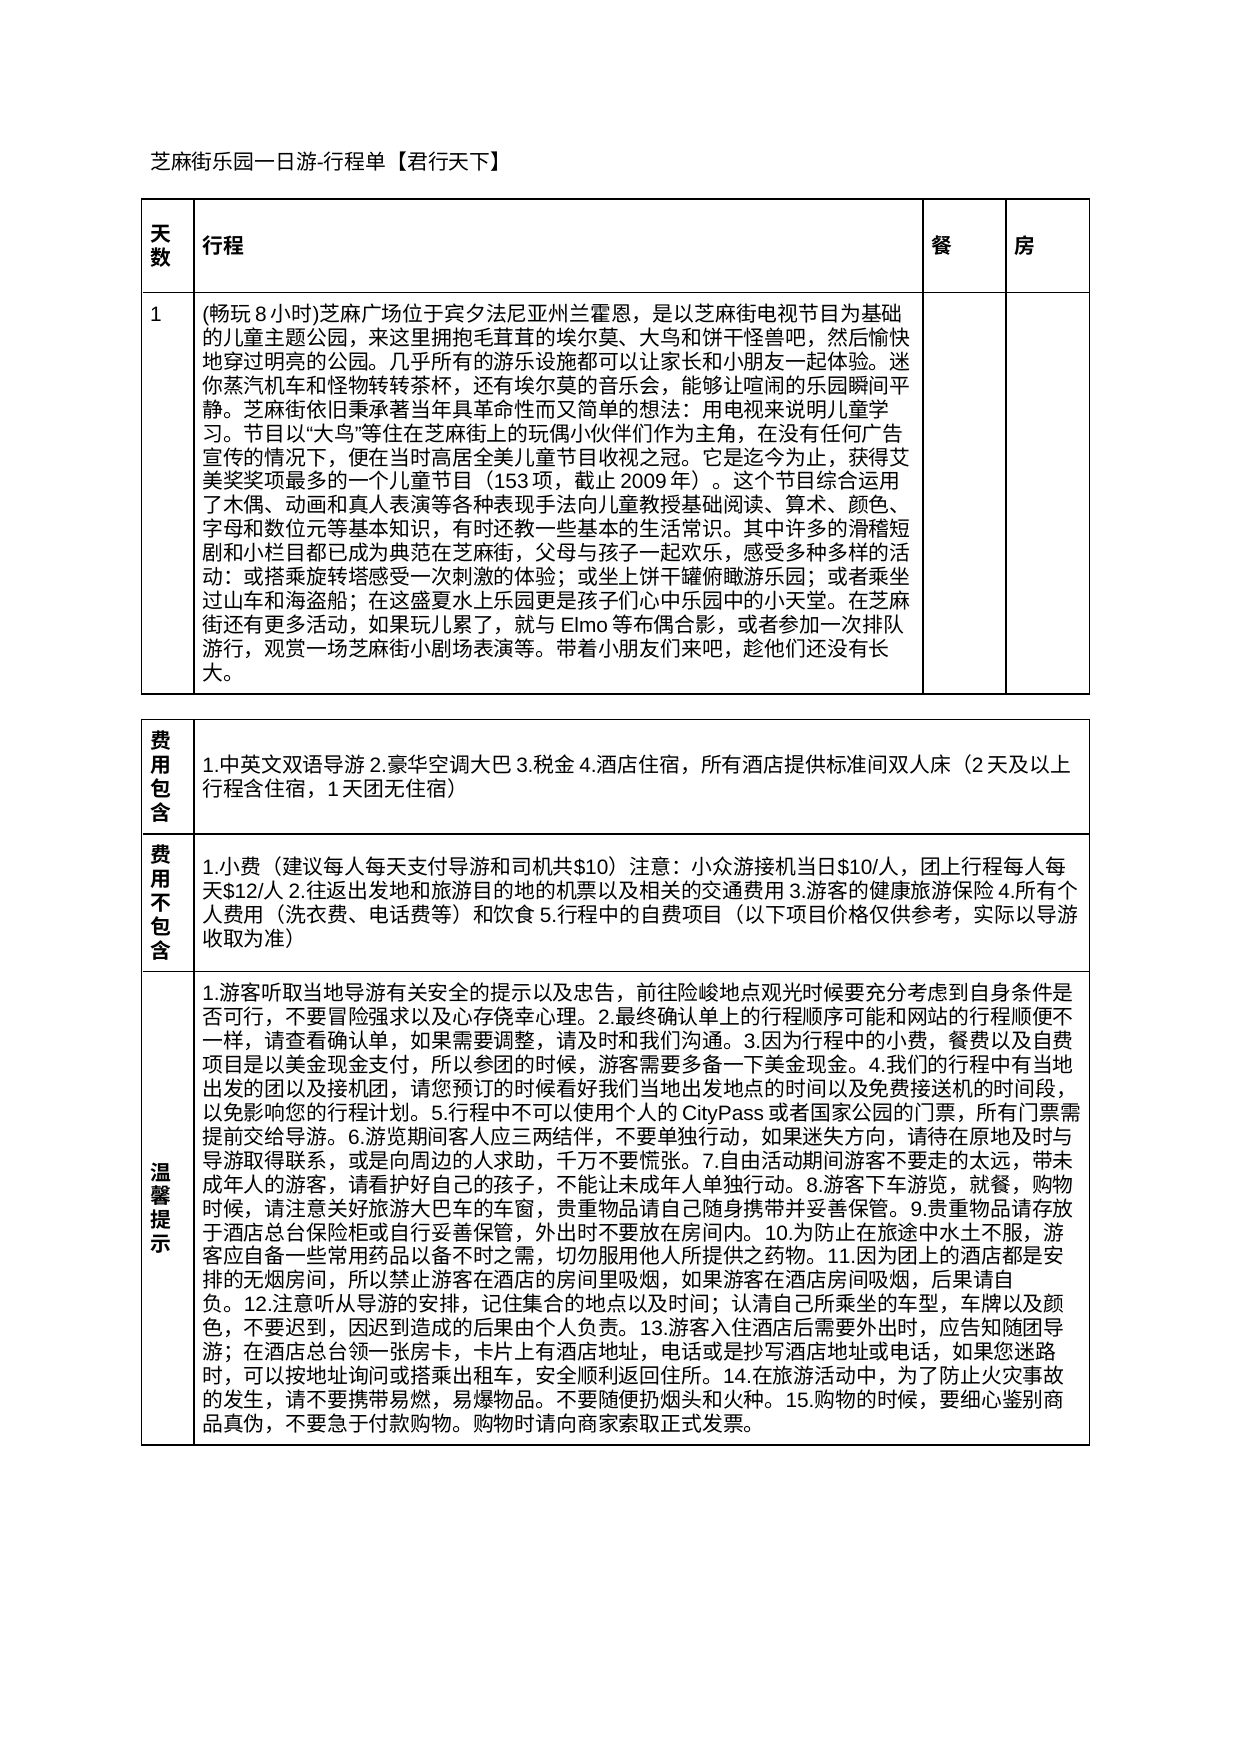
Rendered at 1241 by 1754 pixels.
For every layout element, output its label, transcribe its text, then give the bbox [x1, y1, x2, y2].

table_cell [924, 293, 1005, 693]
table_header 天数 [142, 200, 193, 292]
table_header 费用包含 [142, 720, 193, 833]
table_header 餐 [924, 200, 1005, 292]
table_header 1.中英文双语导游2.豪华空调大巴3.税金4.酒店住宿，所有酒店提供标准间双人床（2天及以上行程含住宿，1天团无住宿） [195, 720, 1089, 833]
table_cell 1.小费（建议每人每天支付导游和司机共$10）注意：小众游接机当日$10/人，团上行程每人每天$12/人2.往返出发地和旅游目的地的机票以及相关的交通费用3.游客的健康旅游保险4.所有个人费用（洗衣费、电话费等）和饮食5.行程中的自费项目（以下项目价格仅供参考，实际以导游收取为准） [195, 835, 1089, 971]
text 芝麻街乐园一日游-行程单【君行天下】 [150, 150, 1090, 174]
table_cell 温馨提示 [142, 972, 193, 1444]
table_cell 1 [142, 293, 193, 693]
table_header 房 [1007, 200, 1089, 292]
table_cell 1.游客听取当地导游有关安全的提示以及忠告，前往险峻地点观光时候要充分考虑到自身条件是否可行，不要冒险强求以及心存侥幸心理。2.最终确认单上的行程顺序可能和网站的行程顺便不一样，请查看确认单，如果需要调整，请及时和我们沟通。3.因为行程中的小费，餐费以及自费项目是以美金现金支付，所以参团的时候，游客需要多备一下美金现金。4.我们的行程中有当地出发的团以及接机团，请您预订的时候看好我们当地出发地点的时间以及免费接送机的时间段，以免影响您的行程计划。5.行程中不可以使用个人的CityPass或者国家公园的门票，所有门票需提前交给导游。6.游览期间客人应三两结伴，不要单独行动，如果迷失方向，请待在原地及时与导游取得联系，或是向周边的人求助，千万不要慌张。7.自由活动期间游客不要走的太远，带未成年人的游客，请看护好自己的孩子，不能让未成年人单独行动。8.游客下车游览，就餐，购物时候，请注意关好旅游大巴车的车窗，贵重物品请自己随身携带并妥善保管。9.贵重物品请存放于酒店总台保险柜或自行妥善保管，外出时不要放在房间内。10.为防止在旅途中水土不服，游客应自备一些常用药品以备不时之需，切勿服用他人所提供之药物。11.因为团上的酒店都是安排的无烟房间，所以禁止游客在酒店的房间里吸烟，如果游客在酒店房间吸烟，后果请自负。12.注意听从导游的安排，记住集合的地点以及时间；认清自己所乘坐的车型，车牌以及颜色，不要迟到，因迟到造成的后果由个人负责。13.游客入住酒店后需要外出时，应告知随团导游；在酒店总台领一张房卡，卡片上有酒店地址，电话或是抄写酒店地址或电话，如果您迷路时，可以按地址询问或搭乘出租车，安全顺利返回住所。14.在旅游活动中，为了防止火灾事故的发生，请不要携带易燃，易爆物品。不要随便扔烟头和火种。15.购物的时候，要细心鉴别商品真伪，不要急于付款购物。购物时请向商家索取正式发票。 [195, 972, 1089, 1444]
table_cell (畅玩8小时)芝麻广场位于宾夕法尼亚州兰霍恩，是以芝麻街电视节目为基础的儿童主题公园，来这里拥抱毛茸茸的埃尔莫、大鸟和饼干怪兽吧，然后愉快地穿过明亮的公园。几乎所有的游乐设施都可以让家长和小朋友一起体验。迷你蒸汽机车和怪物转转茶杯，还有埃尔莫的音乐会，能够让喧闹的乐园瞬间平静。芝麻街依旧秉承著当年具革命性而又简单的想法：用电视来说明儿童学习。节目以“大鸟”等住在芝麻街上的玩偶小伙伴们作为主角，在没有任何广告宣传的情况下，便在当时高居全美儿童节目收视之冠。它是迄今为止，获得艾美奖奖项最多的一个儿童节目（153项，截止2009年）。这个节目综合运用了木偶、动画和真人表演等各种表现手法向儿童教授基础阅读、算术、颜色、字母和数位元等基本知识，有时还教一些基本的生活常识。其中许多的滑稽短剧和小栏目都已成为典范在芝麻街，父母与孩子一起欢乐，感受多种多样的活动：或搭乘旋转塔感受一次刺激的体验；或坐上饼干罐俯瞰游乐园；或者乘坐过山车和海盗船；在这盛夏水上乐园更是孩子们心中乐园中的小天堂。在芝麻街还有更多活动，如果玩儿累了，就与Elmo等布偶合影，或者参加一次排队游行，观赏一场芝麻街小剧场表演等。带着小朋友们来吧，趁他们还没有长大。 [195, 293, 922, 693]
table_header 行程 [195, 200, 922, 292]
table_cell [1007, 293, 1089, 693]
table_cell 费用不包含 [142, 834, 193, 971]
